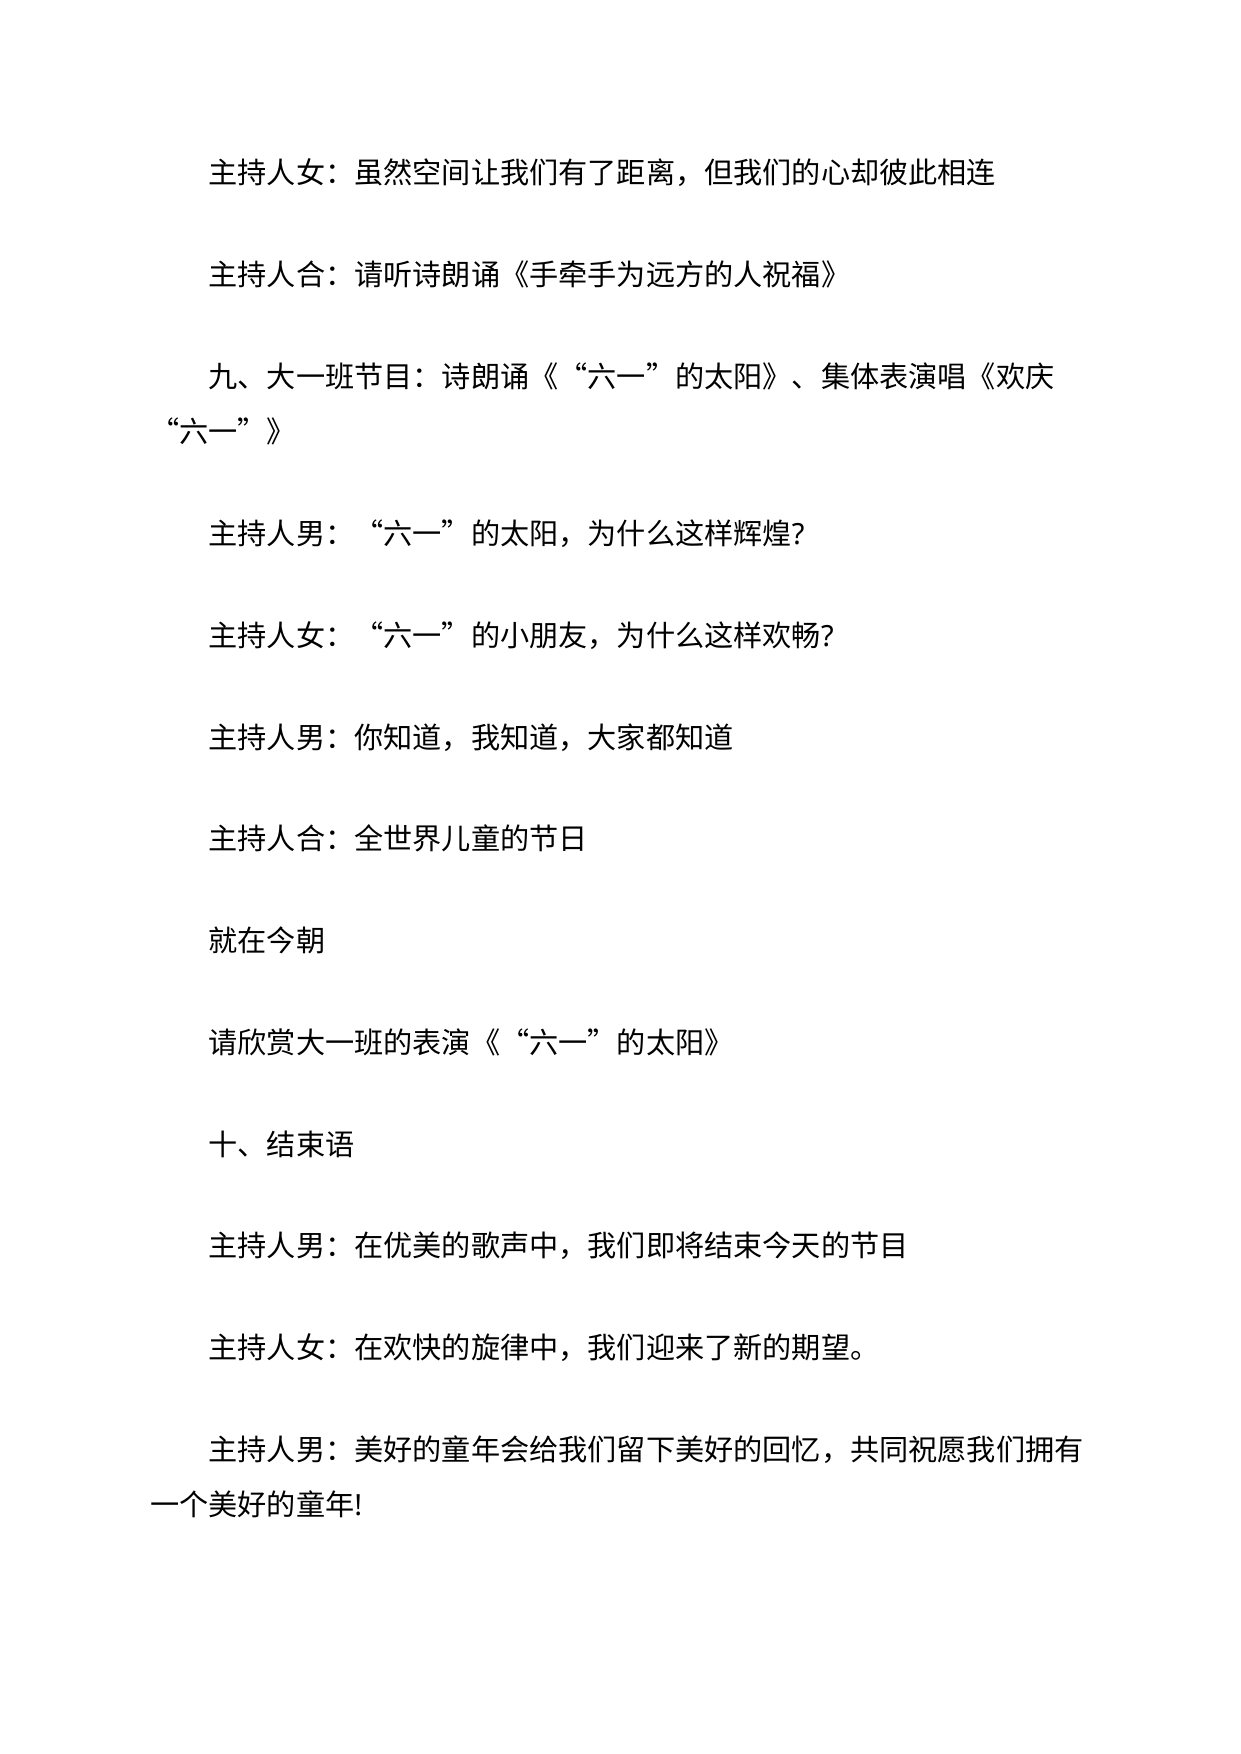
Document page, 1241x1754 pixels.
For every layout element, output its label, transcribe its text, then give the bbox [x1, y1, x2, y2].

text 主持人女：在欢快的旋律中，我们迎来了新的期望。 [150, 1325, 1090, 1367]
text 就在今朝 [150, 918, 1090, 960]
text 九、大一班节目：诗朗诵《“六一”的太阳》、集体表演唱《欢庆“六一”》 [150, 353, 1090, 451]
text 主持人男：美好的童年会给我们留下美好的回忆，共同祝愿我们拥有一个美好的童年! [150, 1427, 1090, 1524]
text 主持人女：“六一”的小朋友，为什么这样欢畅? [150, 612, 1090, 654]
text 主持人女：虽然空间让我们有了距离，但我们的心却彼此相连 [150, 150, 1090, 192]
text 主持人合：全世界儿童的节日 [150, 816, 1090, 858]
text 主持人合：请听诗朗诵《手牵手为远方的人祝福》 [150, 252, 1090, 294]
text 请欣赏大一班的表演《“六一”的太阳》 [150, 1019, 1090, 1062]
text 主持人男：“六一”的太阳，为什么这样辉煌? [150, 510, 1090, 553]
text 主持人男：你知道，我知道，大家都知道 [150, 714, 1090, 756]
text 主持人男：在优美的歌声中，我们即将结束今天的节目 [150, 1223, 1090, 1265]
text 十、结束语 [150, 1121, 1090, 1163]
